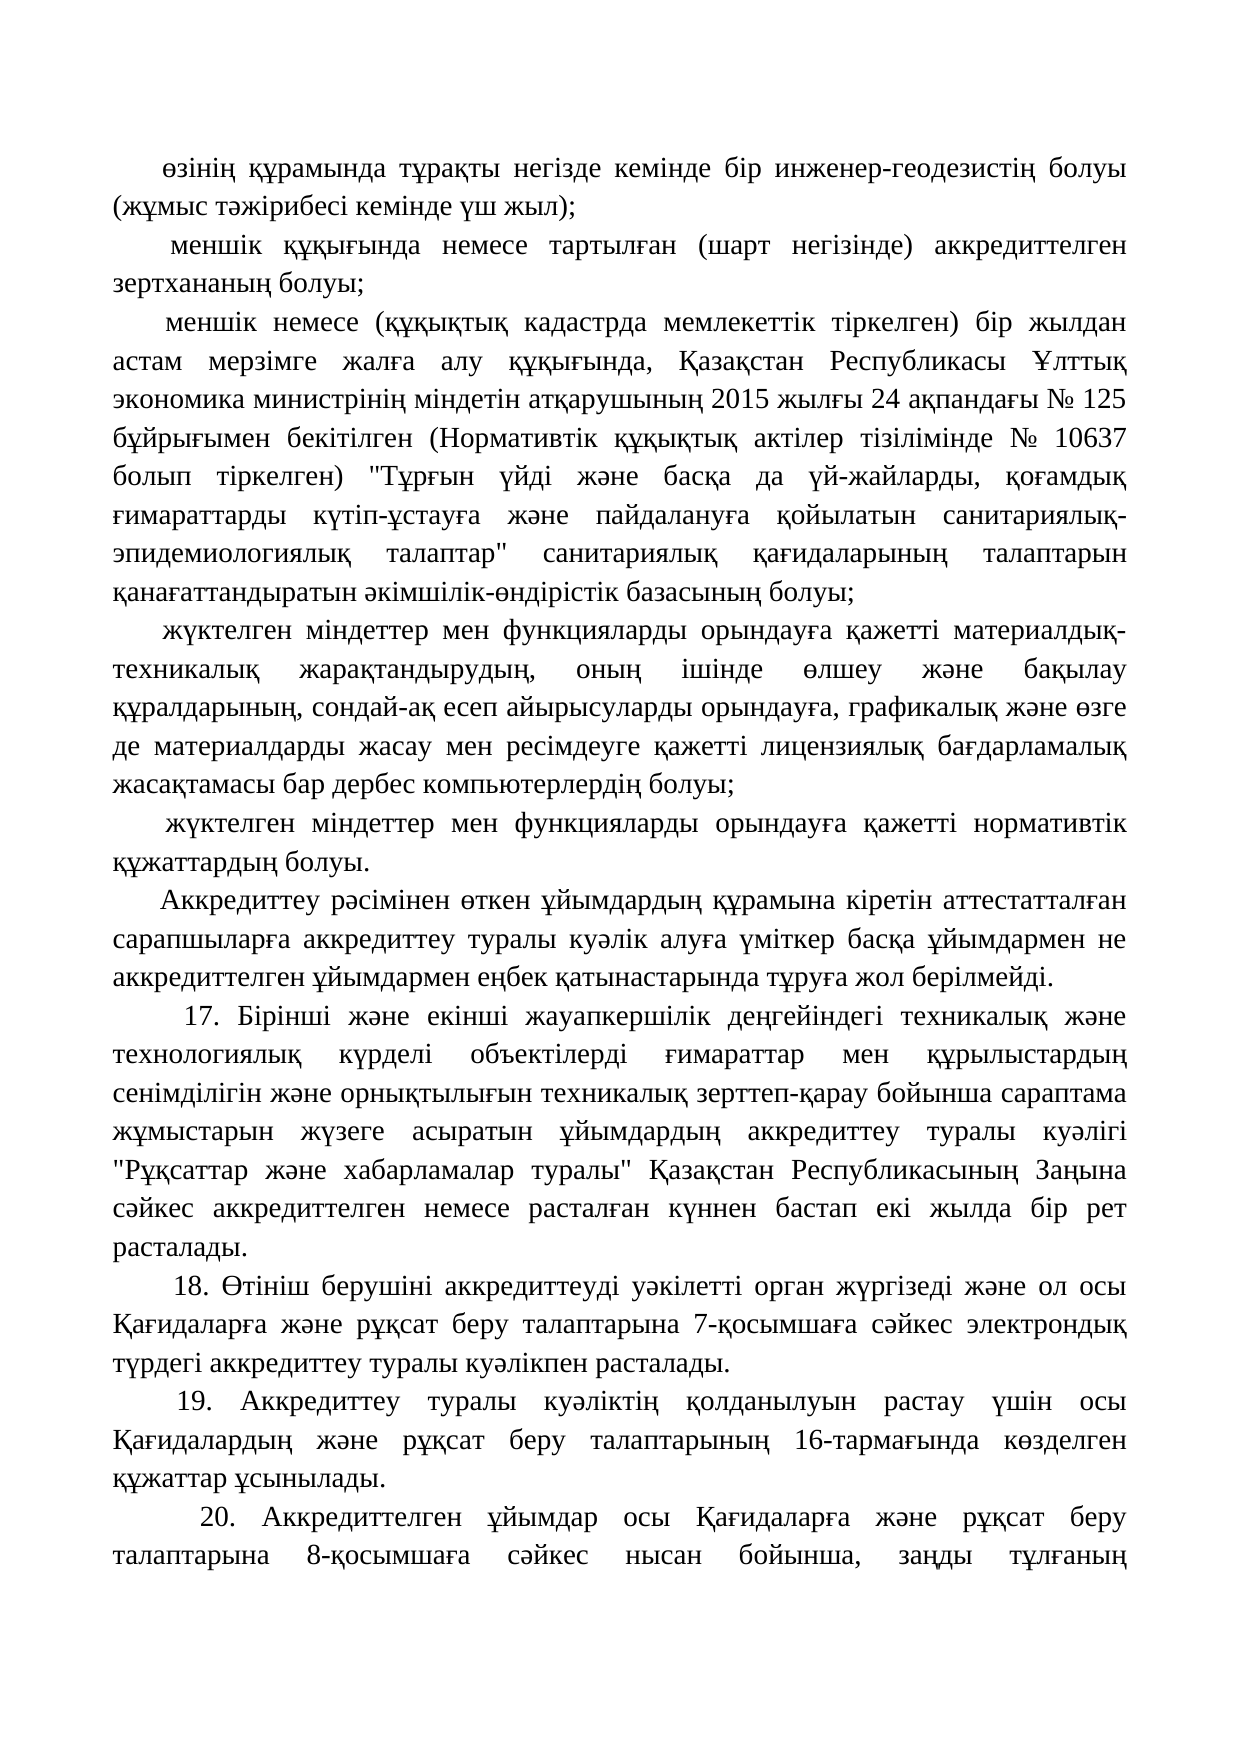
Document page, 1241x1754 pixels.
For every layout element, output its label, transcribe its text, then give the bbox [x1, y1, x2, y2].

text меншік немесе (құқықтық кадастрда мемлекеттік тіркелген) бір жылдан астам мерзімге жалға алу құқығында, Қазақстан Республикасы Ұлттық экономика министрінің міндетін атқарушының 2015 жылғы 24 ақпандағы № 125 бұйрығымен бекітілген (Нормативтік құқықтық актілер тізілімінде № 10637 болып тіркелген) "Тұрғын үйді және басқа да үй-жайларды, қоғамдық ғимараттарды күтіп-ұстауға және пайдалануға қойылатын санитариялық-эпидемиологиялық талаптар" санитариялық қағидаларының талаптарын қанағаттандыратын әкімшілік-өндірістік базасының болуы; [112, 304, 1128, 607]
text 17. Бірінші және екінші жауапкершілік деңгейіндегі техникалық және технологиялық күрделі объектілерді ғимараттар мен құрылыстардың сенімділігін және орнықтылығын техникалық зерттеп-қарау бойынша сараптама жұмыстарын жүзеге асыратын ұйымдардың аккредиттеу туралы куәлігі "Рұқсаттар және хабарламалар туралы" Қазақстан Республикасының Заңына сәйкес аккредиттелген немесе расталған күннен бастап екі жылда бір рет расталады. [112, 998, 1128, 1263]
text өзінің құрамында тұрақты негізде кемінде бір инженер-геодезистің болуы (жұмыс тәжірибесі кемінде үш жыл); [112, 150, 1128, 222]
text Аккредиттеу рәсімінен өткен ұйымдардың құрамына кіретін аттестатталған сарапшыларға аккредиттеу туралы куәлік алуға үміткер басқа ұйымдармен не аккредиттелген ұйымдармен еңбек қатынастарында тұруға жол берілмейді. [112, 882, 1128, 993]
text жүктелген міндеттер мен функцияларды орындауға қажетті нормативтік құжаттардың болуы. [112, 805, 1128, 877]
text жүктелген міндеттер мен функцияларды орындауға қажетті материалдық-техникалық жарақтандырудың, оның ішінде өлшеу және бақылау құралдарының, сондай-ақ есеп айырысуларды орындауға, графикалық және өзге де материалдарды жасау мен ресімдеуге қажетті лицензиялық бағдарламалық жасақтамасы бар дербес компьютерлердің болуы; [112, 612, 1128, 800]
text 18. Өтініш берушіні аккредиттеуді уәкілетті орган жүргізеді және ол осы Қағидаларға және рұқсат беру талаптарына 7-қосымшаға сәйкес электрондық түрдегі аккредиттеу туралы куәлікпен расталады. [112, 1268, 1128, 1378]
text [112, 1499, 1128, 1571]
text меншік құқығында немесе тартылған (шарт негізінде) аккредиттелген зертхананың болуы; [112, 227, 1128, 299]
text 19. Аккредиттеу туралы куәліктің қолданылуын растау үшін осы Қағидалардың және рұқсат беру талаптарының 16-тармағында көзделген құжаттар ұсынылады. [112, 1383, 1128, 1494]
